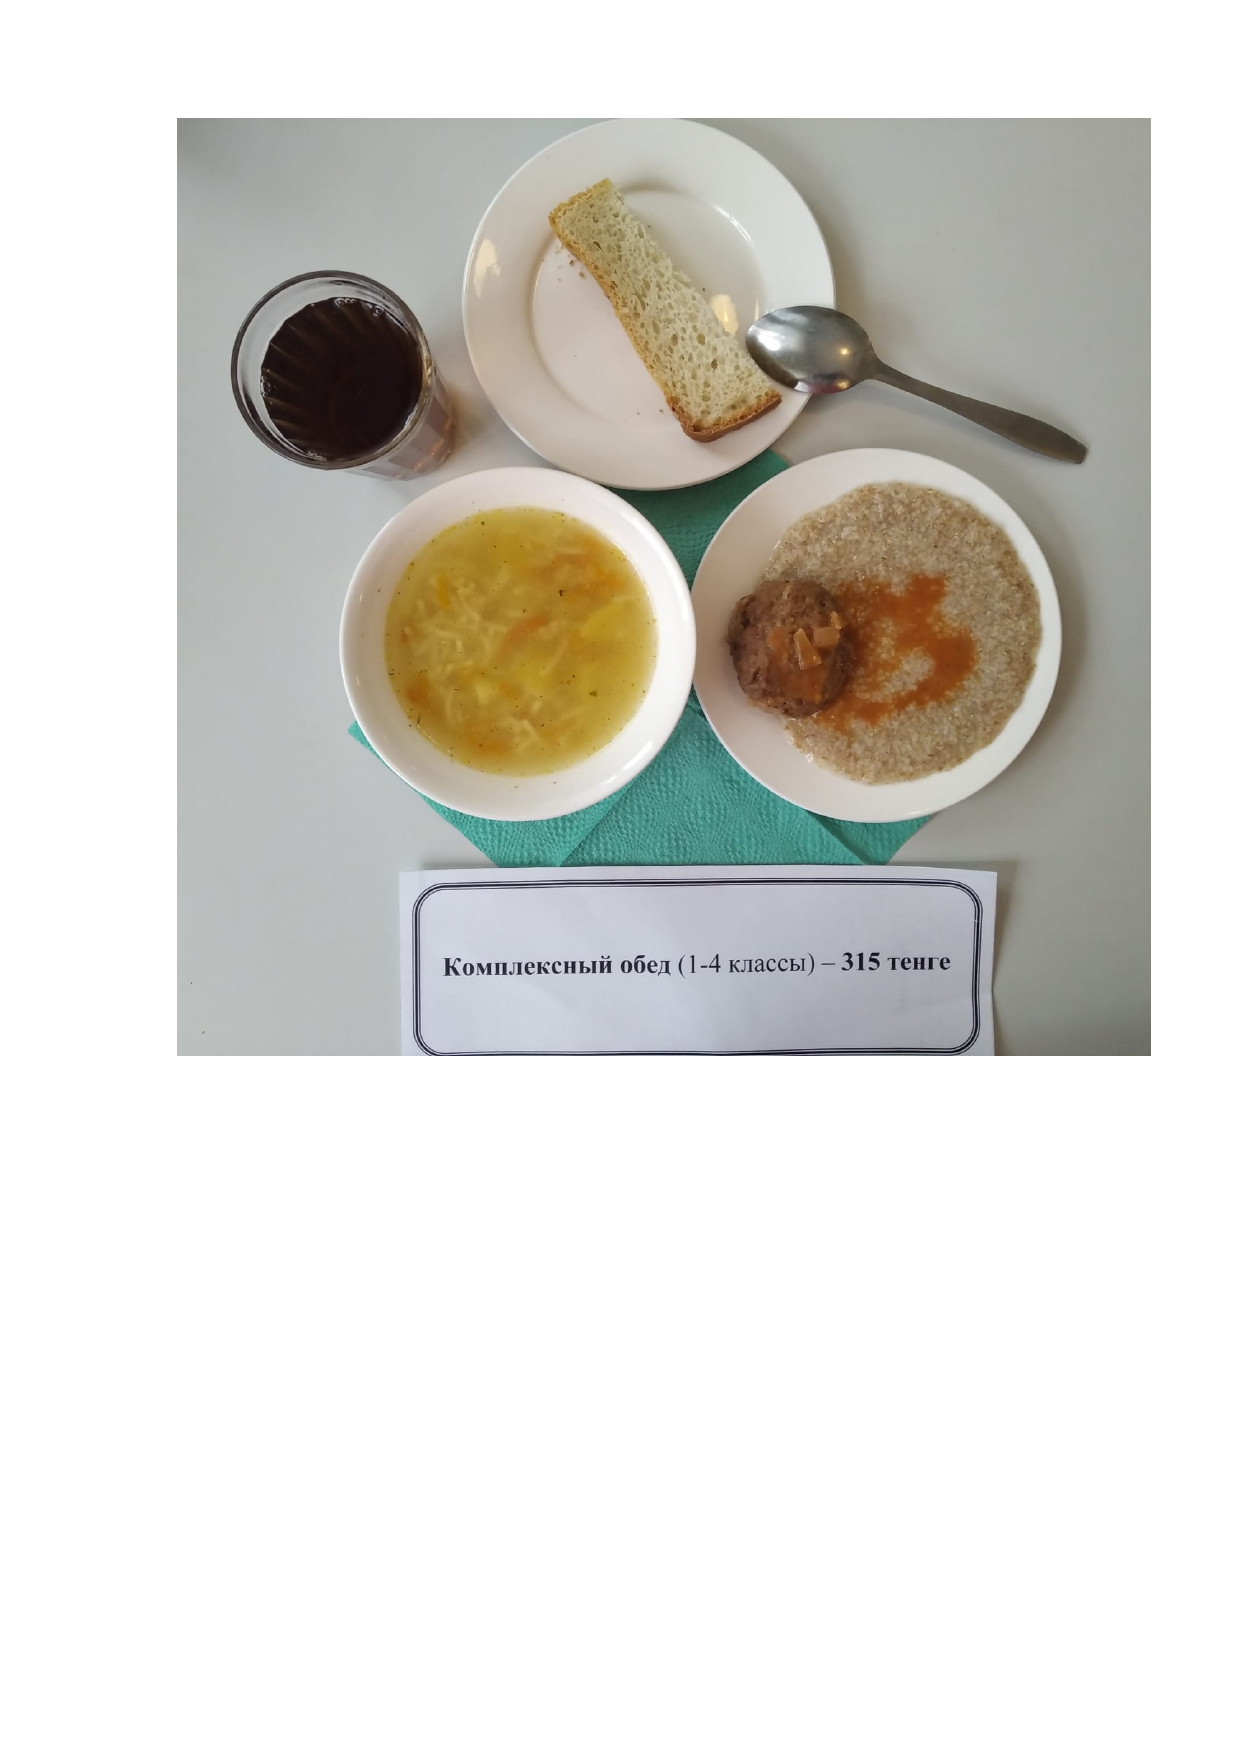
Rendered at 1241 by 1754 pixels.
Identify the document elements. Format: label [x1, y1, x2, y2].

picture [177, 118, 1151, 1056]
